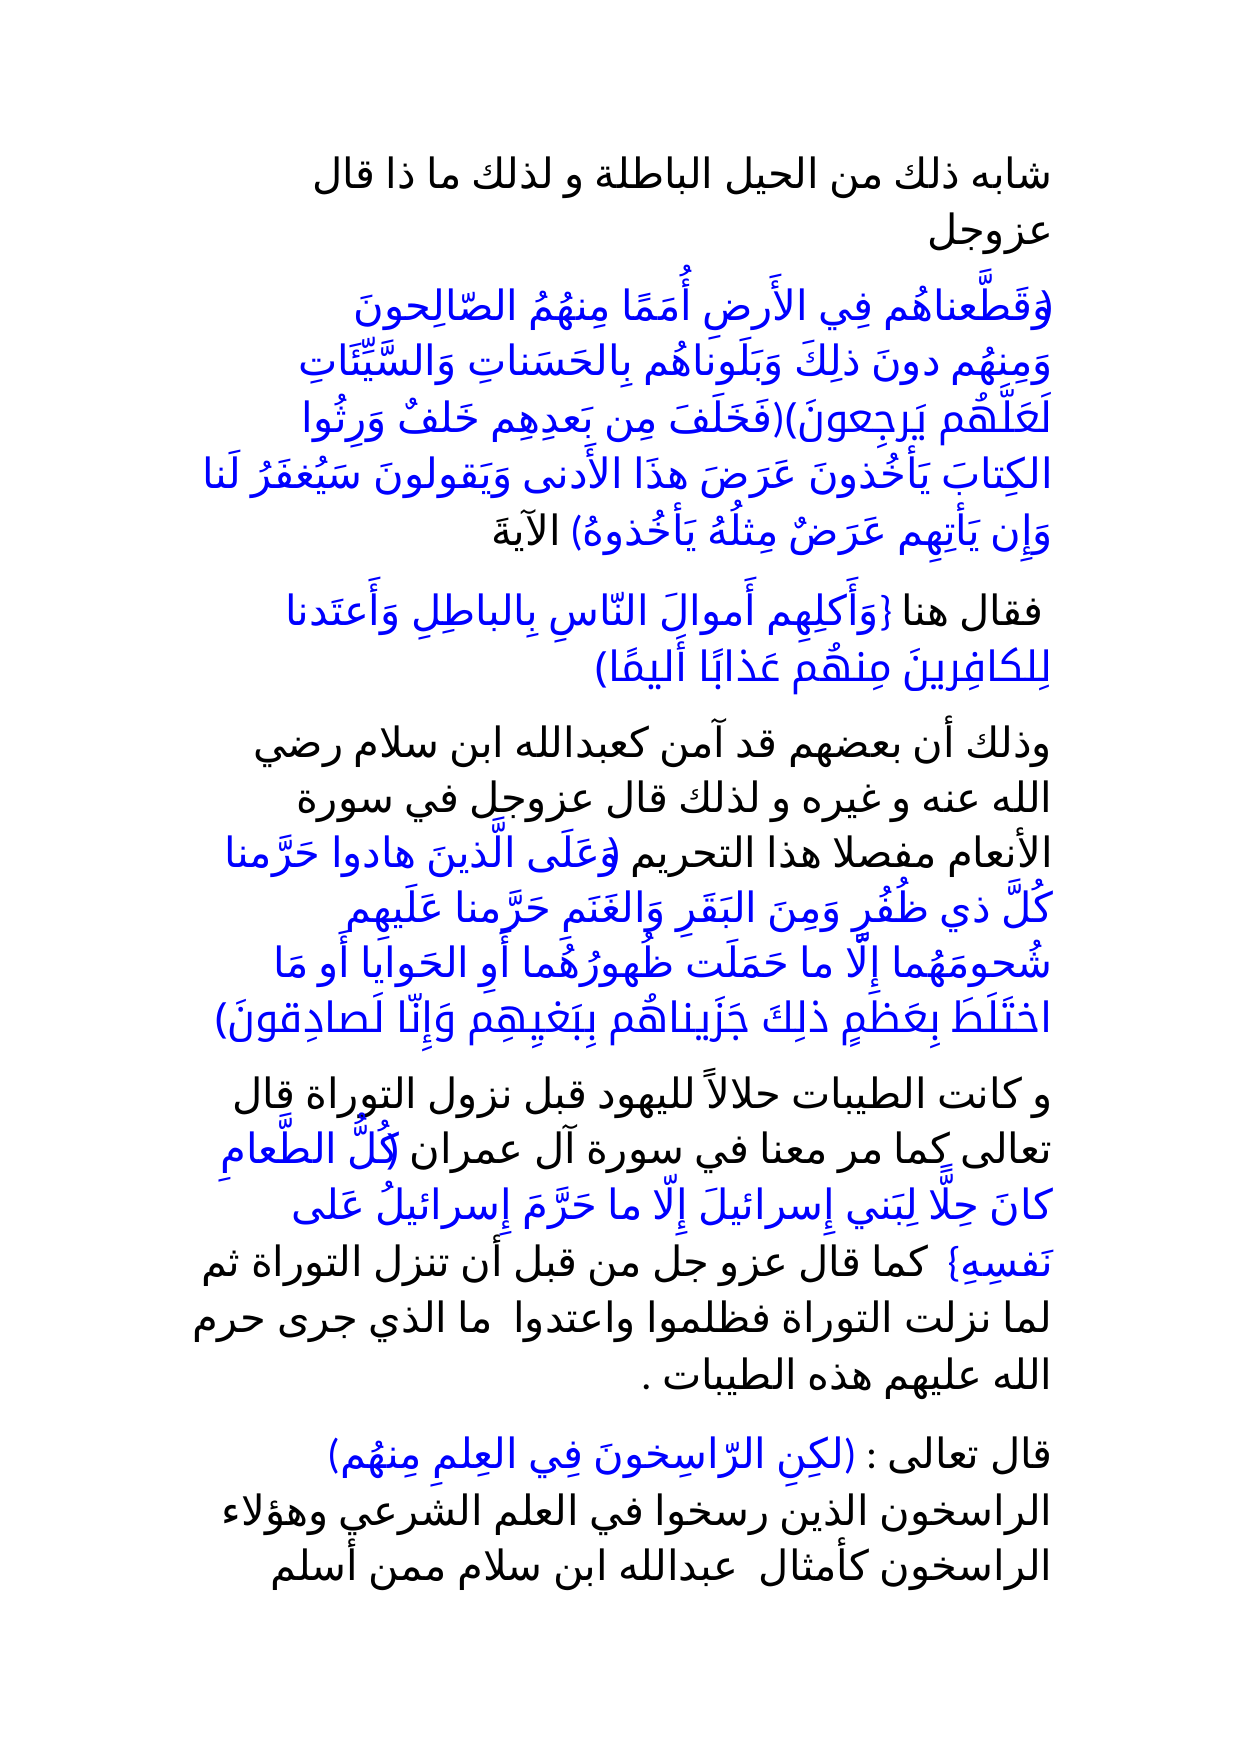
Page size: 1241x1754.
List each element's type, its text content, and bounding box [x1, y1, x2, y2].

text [187, 1428, 1053, 1589]
text و كانت الطيبات حلالاً لليهود قبل نزول التوراة قال تعالى كما مر معنا في سورة آل عمران ﴿كُلُّ الطَّعامِ كانَ حِلًّا لِبَني إِسرائيلَ إِلّا ما حَرَّمَ إِسرائيلُ عَلى نَفسِهِ} كما قال عزو جل من قبل أن تنزل التوراة ثم لما نزلت التوراة فظلموا واعتدوا ما الذي جرى حرم الله عليهم هذه الطيبات . [187, 1070, 1053, 1400]
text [187, 150, 1053, 253]
text فقال هنا {وَأَكلِهِم أَموالَ النّاسِ بِالباطِلِ وَأَعتَدنا لِلكافِرينَ مِنهُم عَذابًا أَليمًا﴾ [187, 584, 1053, 690]
text ﴿وَقَطَّعناهُم فِي الأَرضِ أُمَمًا مِنهُمُ الصّالِحونَ وَمِنهُم دونَ ذلِكَ وَبَلَوناهُم بِالحَسَناتِ وَالسَّيِّئَاتِ لَعَلَّهُم يَرجِعونَ﴾(فَخَلَفَ مِن بَعدِهِم خَلفٌ وَرِثُوا الكِتابَ يَأخُذونَ عَرَضَ هذَا الأَدنى وَيَقولونَ سَيُغفَرُ لَنا وَإِن يَأتِهِم عَرَضٌ مِثلُهُ يَأخُذوهُ) الآيةَ [187, 281, 1053, 556]
text وذلك أن بعضهم قد آمن كعبدالله ابن سلام رضي الله عنه و غيره و لذلك قال عزوجل في سورة الأنعام مفصلا هذا التحريم ﴿وَعَلَى الَّذينَ هادوا حَرَّمنا كُلَّ ذي ظُفُرٍ وَمِنَ البَقَرِ وَالغَنَمِ حَرَّمنا عَلَيهِم شُحومَهُما إِلّا ما حَمَلَت ظُهورُهُما أَوِ الحَوايا أَو مَا اختَلَطَ بِعَظمٍ ذلِكَ جَزَيناهُم بِبَغيِهِم وَإِنّا لَصادِقونَ﴾ [187, 718, 1053, 1042]
